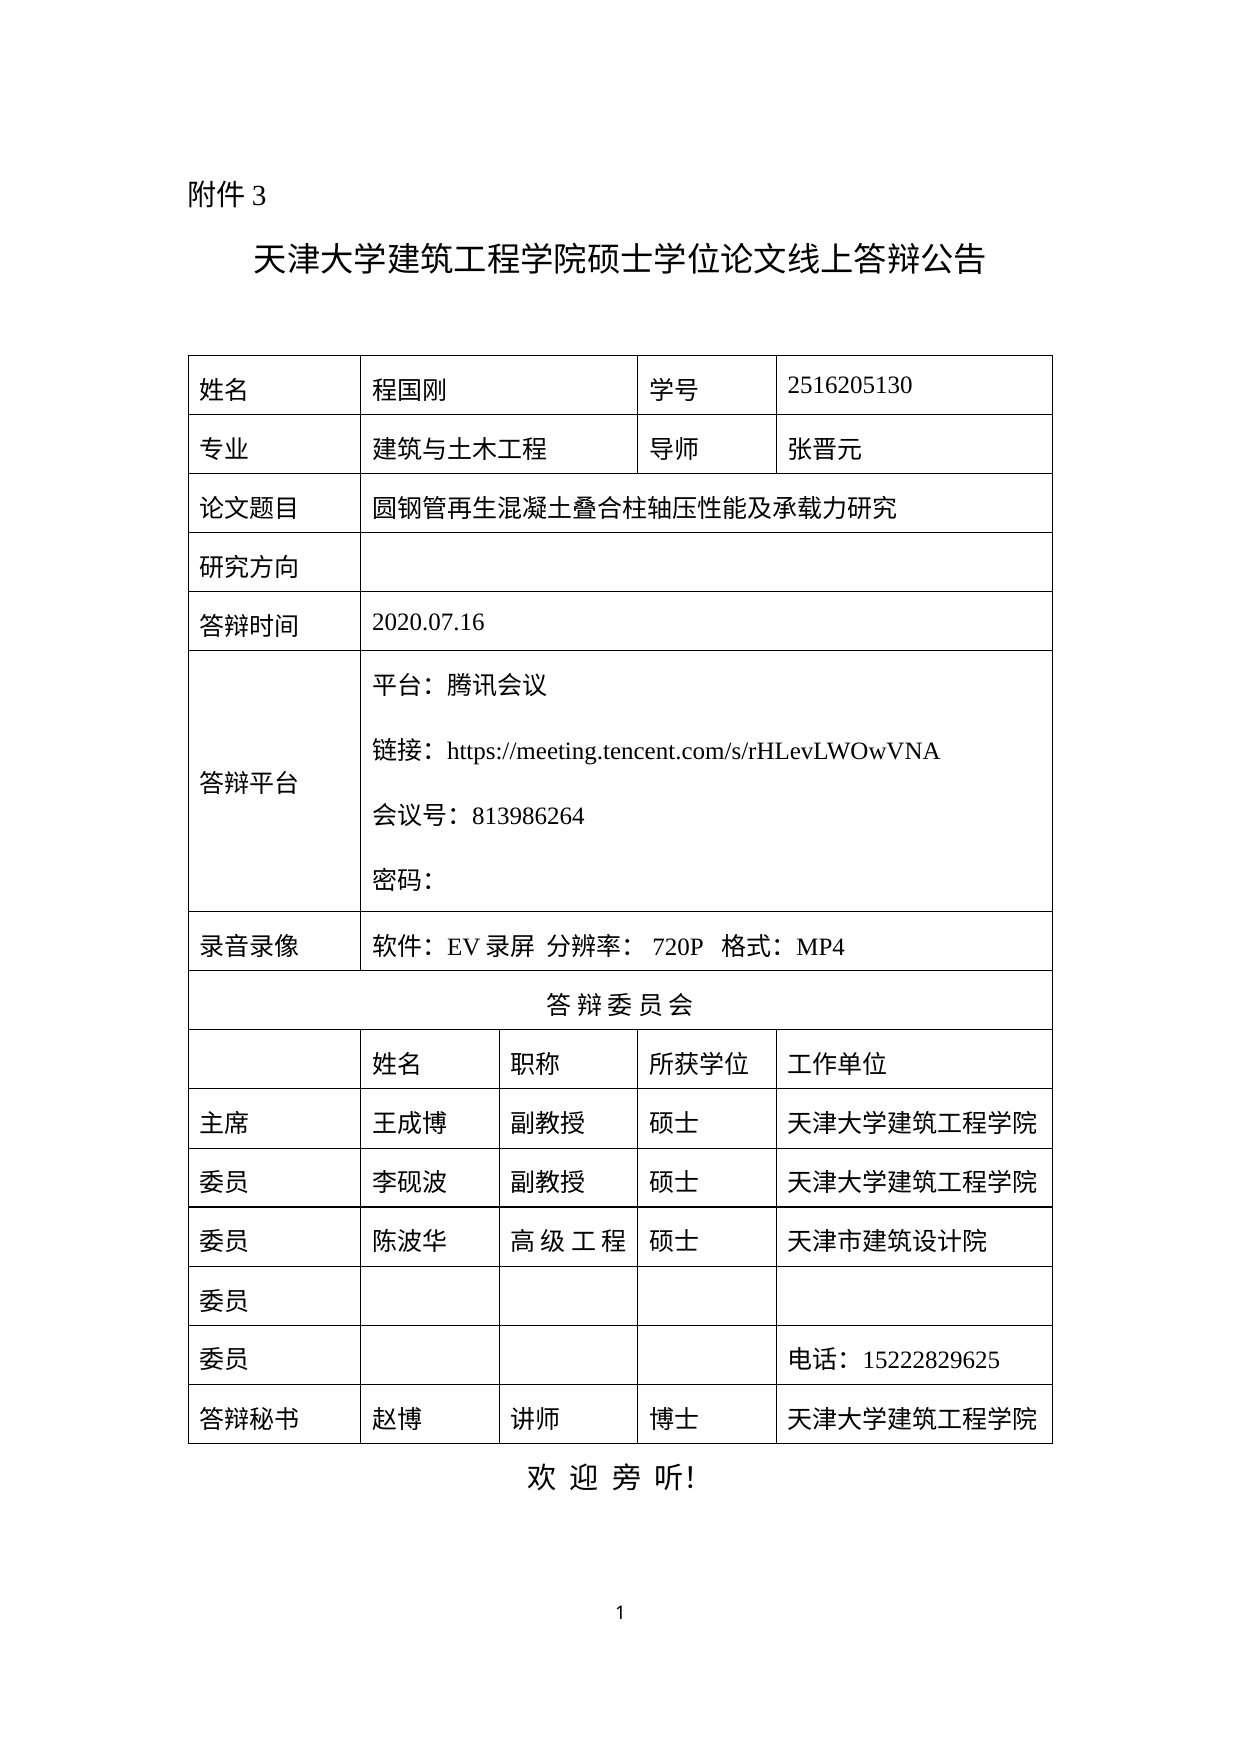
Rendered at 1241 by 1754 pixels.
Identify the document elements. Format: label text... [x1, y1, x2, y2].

table_cell 专业 [189, 415, 360, 473]
table_cell 讲师 [500, 1385, 637, 1443]
table_cell 答 辩 委 员 会 [189, 971, 1052, 1029]
table_cell 录音录像 [189, 912, 360, 970]
table_header 学号 [638, 356, 776, 414]
table_cell 高级工程师 [500, 1208, 637, 1266]
table_cell 导师 [638, 415, 776, 473]
text 欢 迎 旁 听！ [187, 1444, 1053, 1509]
table_cell 建筑与土木工程 [361, 415, 637, 473]
table_cell 博士 [638, 1385, 776, 1443]
table_header 姓名 [189, 356, 360, 414]
table_cell 硕士 [638, 1149, 776, 1206]
table_cell 陈波华 [361, 1208, 499, 1266]
table_cell [361, 1326, 499, 1384]
table_cell 副教授 [500, 1089, 637, 1147]
table_cell 天津大学建筑工程学院 [777, 1089, 1052, 1147]
table_cell 软件：EV录屏 分辨率： 720P 格式：MP4 [361, 912, 1052, 970]
table_cell [638, 1267, 776, 1324]
table_cell 委员 [189, 1326, 360, 1384]
table_cell 答辩平台 [189, 651, 360, 911]
table_cell [500, 1267, 637, 1324]
table_cell 职称 [500, 1030, 637, 1088]
table_cell 委员 [189, 1267, 360, 1324]
table_cell 圆钢管再生混凝土叠合柱轴压性能及承载力研究 [361, 474, 1052, 532]
table_cell 赵博 [361, 1385, 499, 1443]
table_cell 硕士 [638, 1208, 776, 1266]
table_cell 平台：腾讯会议 链接：https://meeting.tencent.com/s/rHLevLWOwVNA 会议号：813986264 密码： [361, 651, 1052, 911]
table_cell [361, 533, 1052, 591]
table_cell 答辩时间 [189, 592, 360, 650]
table_cell [500, 1326, 637, 1384]
table_cell 2020.07.16 [361, 592, 1052, 650]
text 天津大学建筑工程学院硕士学位论文线上答辩公告 [187, 225, 1053, 290]
table_cell 委员 [189, 1208, 360, 1266]
table_cell 论文题目 [189, 474, 360, 532]
table_cell 答辩秘书 [189, 1385, 360, 1443]
table_cell 电话：15222829625 [777, 1326, 1052, 1384]
table_header 程国刚 [361, 356, 637, 414]
table_cell 姓名 [361, 1030, 499, 1088]
table_cell [361, 1267, 499, 1324]
table_cell [638, 1326, 776, 1384]
table_cell 张晋元 [777, 415, 1052, 473]
table_header 2516205130 [777, 356, 1052, 414]
table_cell 研究方向 [189, 533, 360, 591]
table_cell 主席 [189, 1089, 360, 1147]
table_cell 所获学位 [638, 1030, 776, 1088]
table_cell 王成博 [361, 1089, 499, 1147]
table_cell 天津大学建筑工程学院 [777, 1385, 1052, 1443]
table_cell 天津市建筑设计院 [777, 1208, 1052, 1266]
table_cell 硕士 [638, 1089, 776, 1147]
table_cell 李砚波 [361, 1149, 499, 1206]
table_cell [777, 1267, 1052, 1324]
table_cell 副教授 [500, 1149, 637, 1206]
table_cell [189, 1030, 360, 1088]
table_cell 工作单位 [777, 1030, 1052, 1088]
table_cell 天津大学建筑工程学院 [777, 1149, 1052, 1206]
table_cell 委员 [189, 1149, 360, 1206]
text 附件3 [187, 160, 1053, 225]
